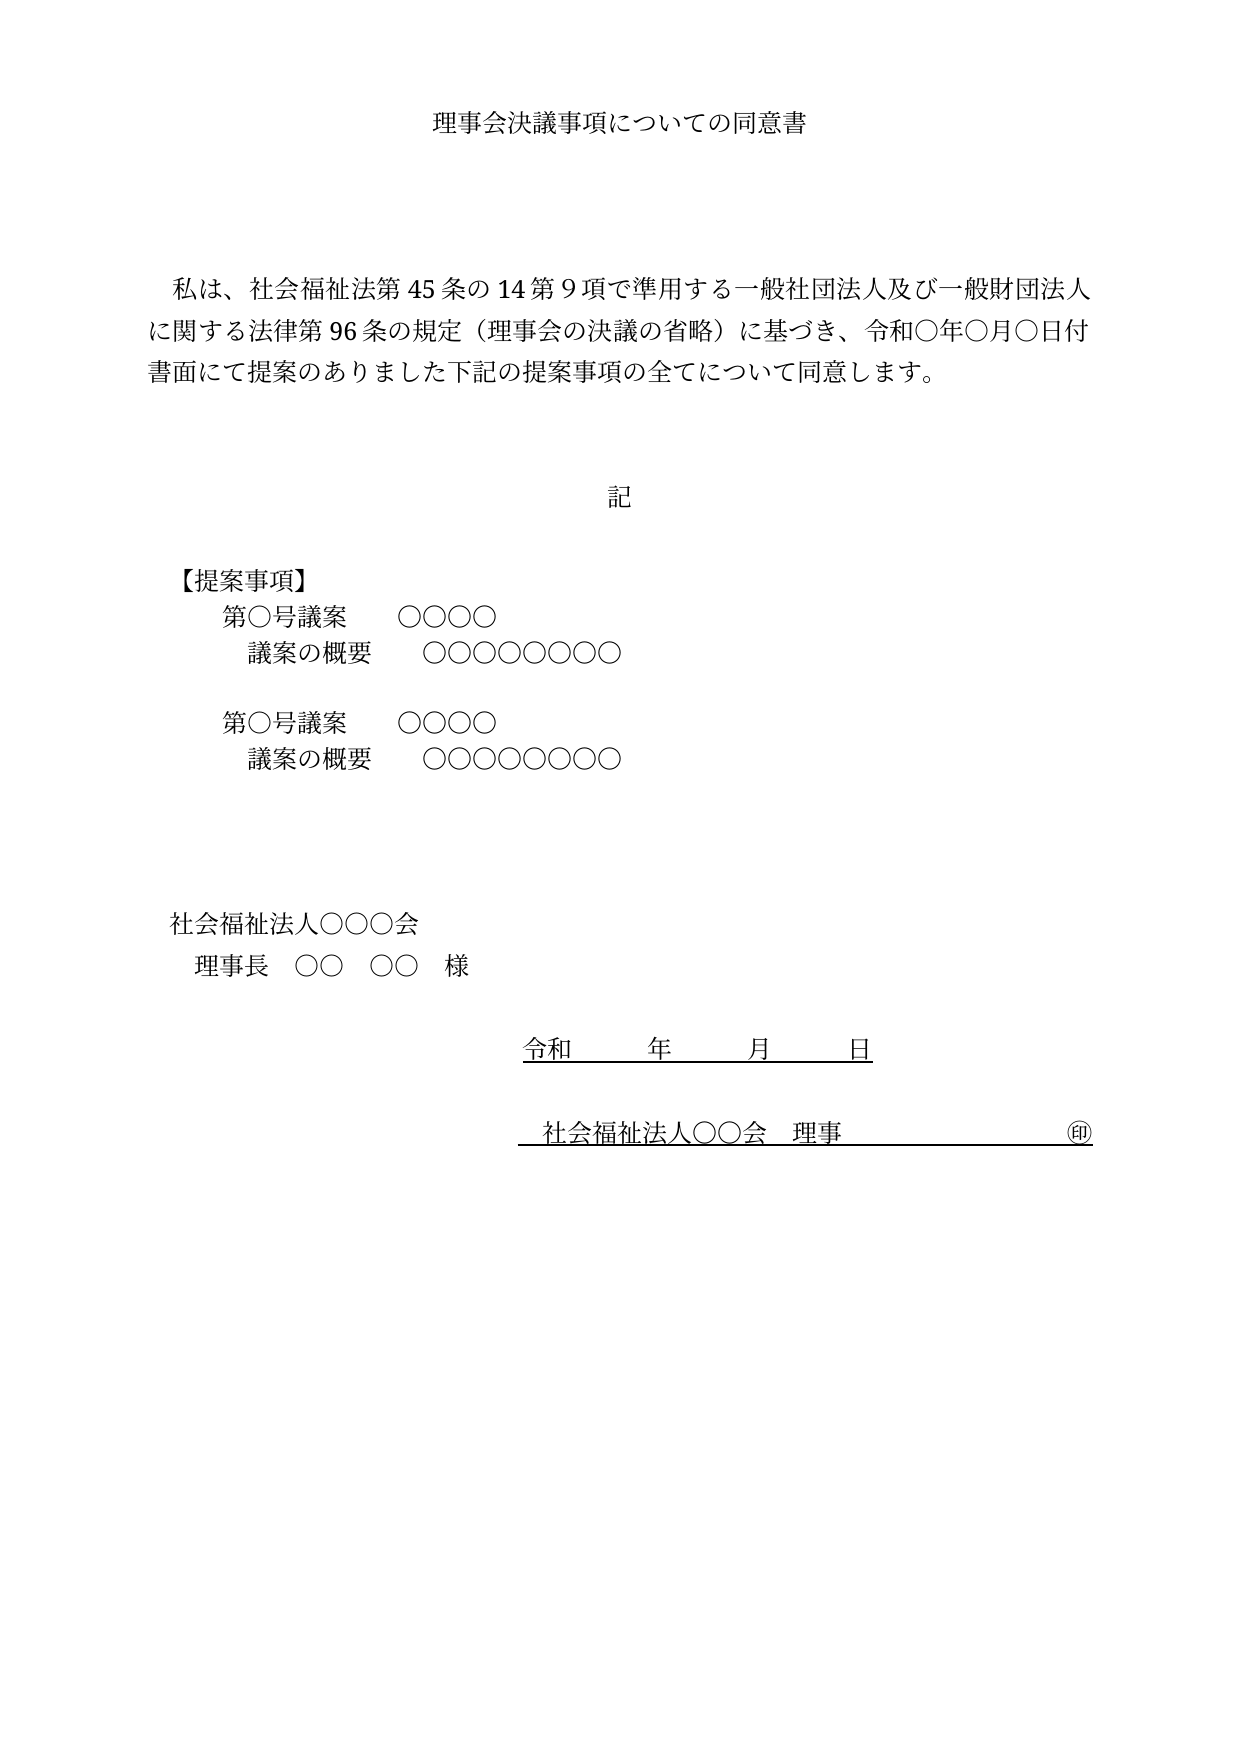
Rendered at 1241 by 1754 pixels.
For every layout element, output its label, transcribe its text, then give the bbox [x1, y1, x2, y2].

text 理事長 ○○ ○○ 様 [169, 942, 1092, 984]
text 理事会決議事項についての同意書 [148, 103, 1092, 139]
text 私は、社会福祉法第45条の14第９項で準用する一般社団法人及び一般財団法人に関する法律第96条の規定（理事会の決議の省略）に基づき、令和○年○月○日付書面にて提案のありました下記の提案事項の全てについて同意します。 [148, 265, 1092, 390]
text 令和 年 月 日 [148, 1025, 892, 1067]
text 社会福祉法人○○○会 [169, 900, 1092, 942]
text 議案の概要 〇〇〇〇〇〇〇〇 [148, 740, 1092, 775]
subtitle 記 [148, 473, 1092, 515]
text 第○号議案 〇〇〇〇 [148, 598, 1092, 634]
text 【提案事項】 [169, 557, 1092, 598]
text 社会福祉法人〇〇会 理事 ㊞ [148, 1109, 1092, 1150]
text 議案の概要 〇〇〇〇〇〇〇〇 [148, 634, 1092, 669]
text 第○号議案 〇〇〇〇 [148, 704, 1092, 740]
